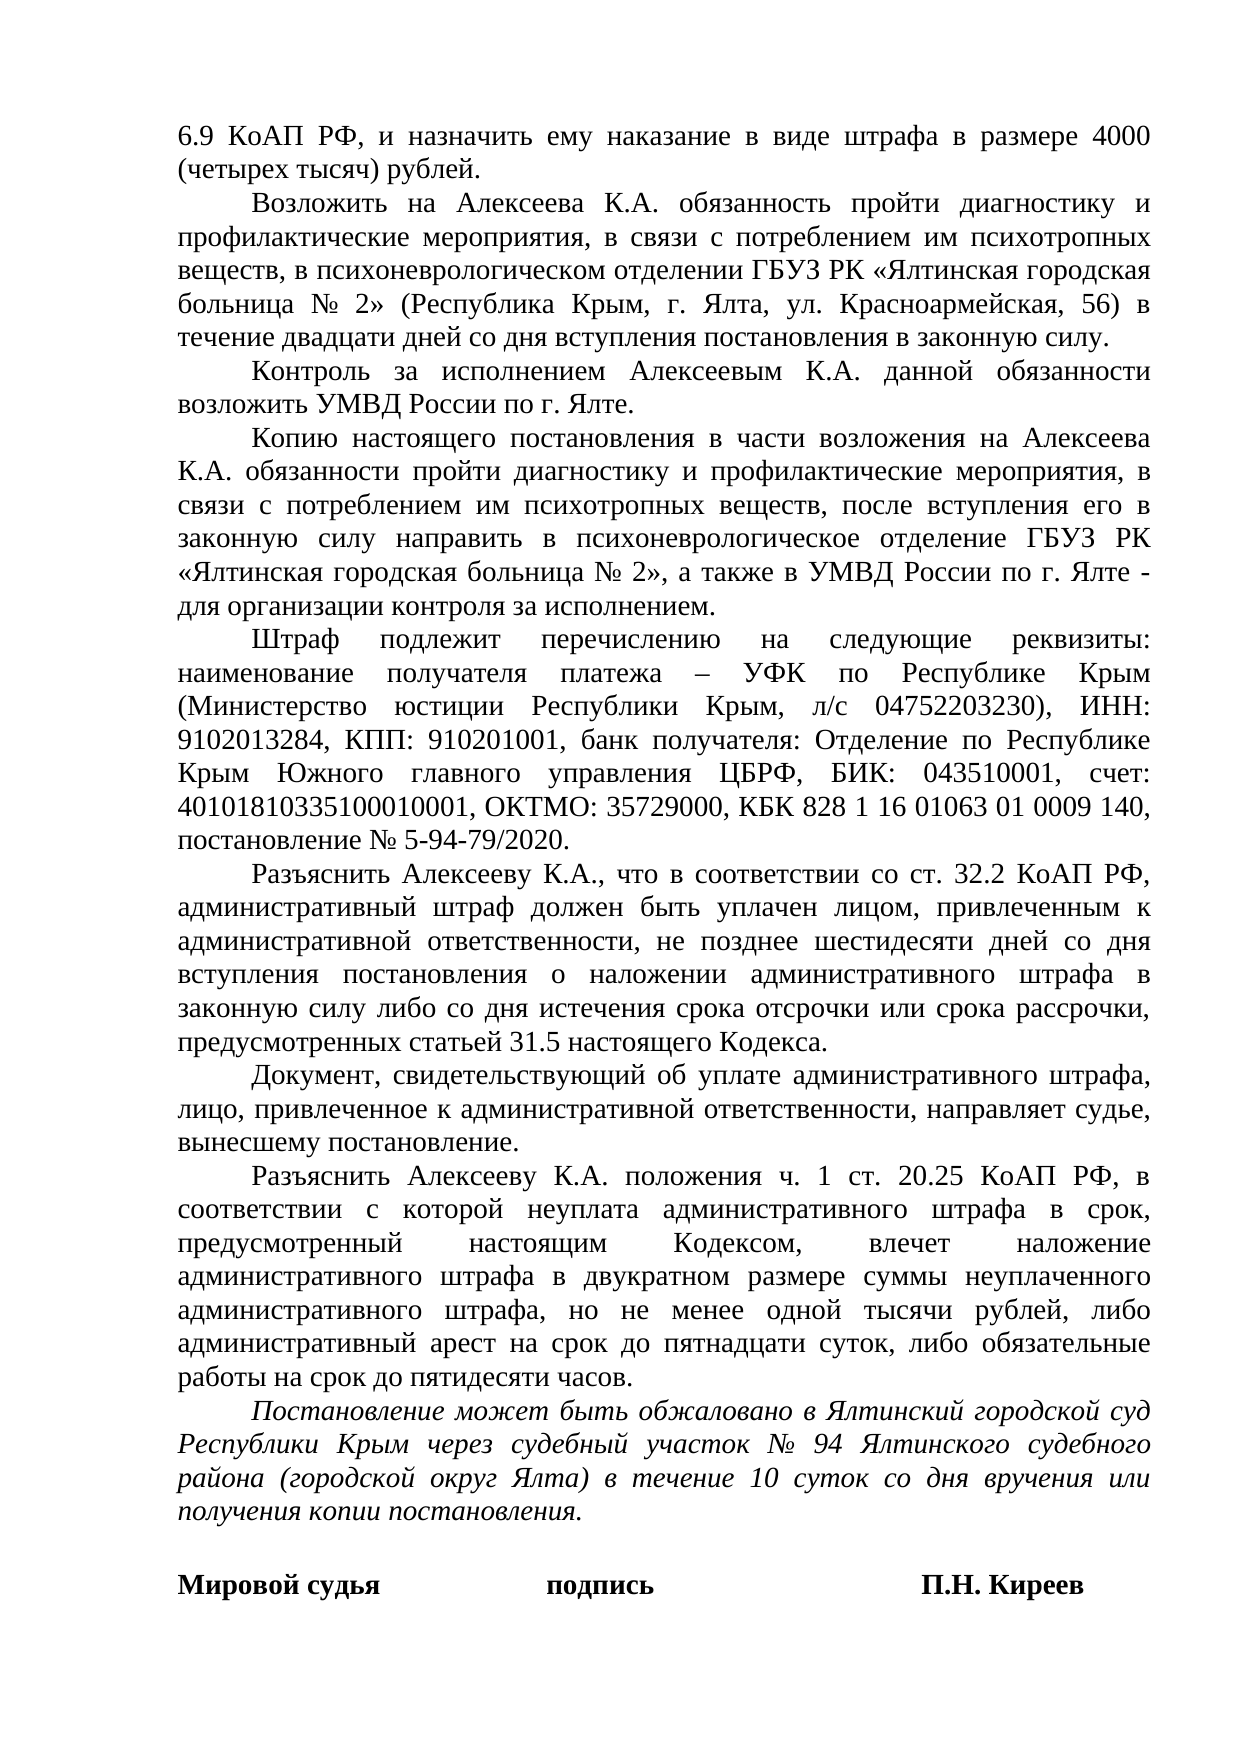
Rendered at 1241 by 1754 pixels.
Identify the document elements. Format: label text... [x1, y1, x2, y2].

text Разъяснить Алексееву К.А., что в соответствии со ст. 32.2 КоАП РФ, административный штраф должен быть уплачен лицом, привлеченным к административной ответственности, не позднее шестидесяти дней со дня вступления постановления о наложении административного штрафа в законную силу либо со дня истечения срока отсрочки или срока рассрочки, предусмотренных статьей 31.5 настоящего Кодекса. [177, 856, 1152, 1057]
text Контроль за исполнением Алексеевым К.А. данной обязанности возложить УМВД России по г. Ялте. [177, 353, 1152, 420]
text Копию настоящего постановления в части возложения на Алексеева К.А. обязанности пройти диагностику и профилактические мероприятия, в связи с потреблением им психотропных веществ, после вступления его в законную силу направить в психоневрологическое отделение ГБУЗ РК «Ялтинская городская больница № 2», а также в УМВД России по г. Ялте - для организации контроля за исполнением. [177, 420, 1152, 621]
text Документ, свидетельствующий об уплате административного штрафа, лицо, привлеченное к административной ответственности, направляет судье, вынесшему постановление. [177, 1057, 1152, 1158]
text Мировой судья подпись П.Н. Киреев [118, 1567, 1238, 1601]
text Штраф подлежит перечислению на следующие реквизиты: наименование получателя платежа – УФК по Республике Крым (Министерство юстиции Республики Крым, л/с 04752203230), ИНН: 9102013284, КПП: 910201001, банк получателя: Отделение по Республике Крым Южного главного управления ЦБРФ, БИК: 043510001, счет: 40101810335100010001, ОКТМО: 35729000, КБК 828 1 16 01063 01 0009 140, постановление № 5-94-79/2020. [177, 621, 1152, 856]
text Разъяснить Алексееву К.А. положения ч. 1 ст. 20.25 КоАП РФ, в соответствии с которой неуплата административного штрафа в срок, предусмотренный настоящим Кодексом, влечет наложение административного штрафа в двукратном размере суммы неуплаченного административного штрафа, но не менее одной тысячи рублей, либо административный арест на срок до пятнадцати суток, либо обязательные работы на срок до пятидесяти часов. [177, 1158, 1152, 1393]
text Постановление может быть обжаловано в Ялтинский городской суд Республики Крым через судебный участок № 94 Ялтинского судебного района (городской округ Ялта) в течение 10 суток со дня вручения или получения копии постановления. [177, 1393, 1152, 1527]
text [177, 118, 1152, 185]
text Возложить на Алексеева К.А. обязанность пройти диагностику и профилактические мероприятия, в связи с потреблением им психотропных веществ, в психоневрологическом отделении ГБУЗ РК «Ялтинская городская больница № 2» (Республика Крым, г. Ялта, ул. Красноармейская, 56) в течение двадцати дней со дня вступления постановления в законную силу. [177, 185, 1152, 353]
